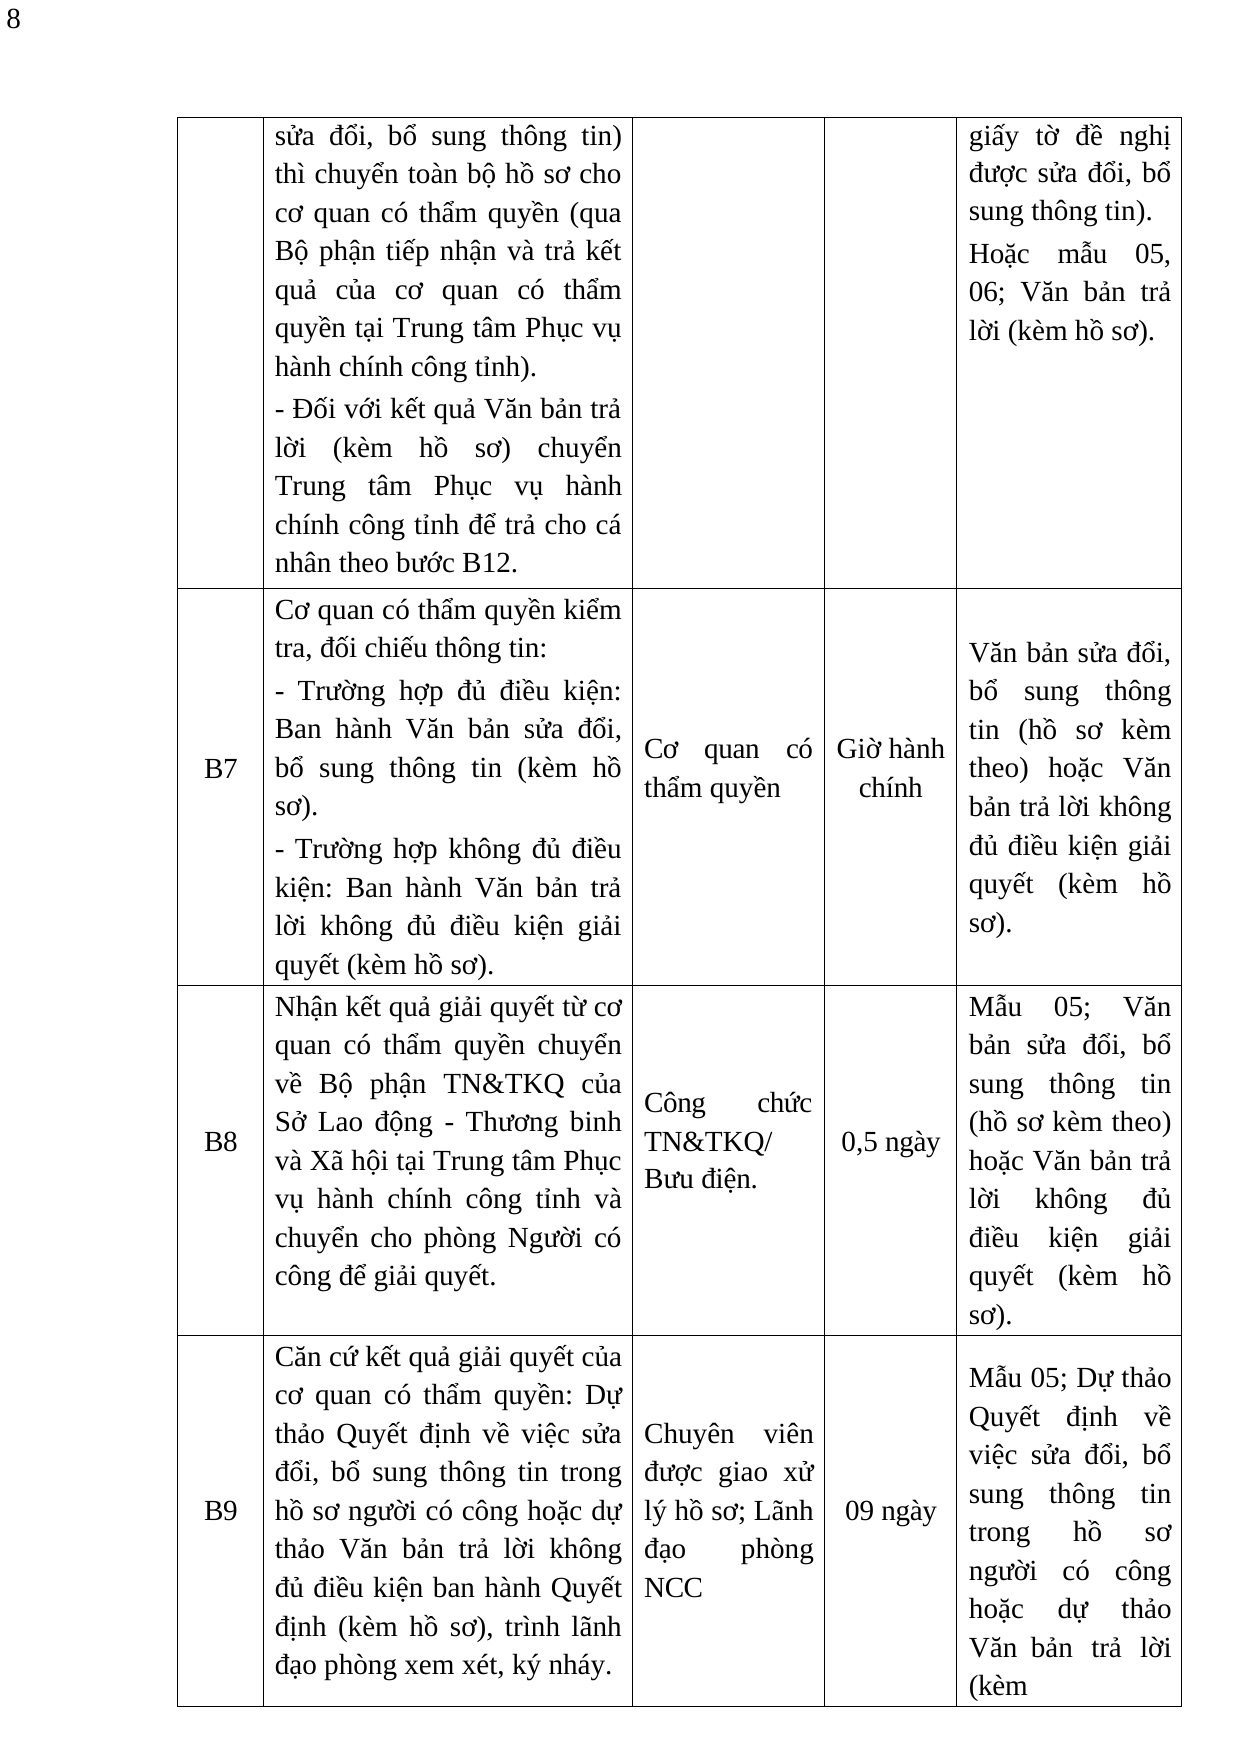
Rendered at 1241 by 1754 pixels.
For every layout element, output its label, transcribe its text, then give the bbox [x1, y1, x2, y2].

table_cell Văn bản sửa đổi, bổ sung thông tin (hồ sơ kèm theo) hoặc Văn bản trả lời không đủ điều kiện giải quyết (kèm hồ sơ). [957, 589, 1181, 984]
table_cell Mẫu 05; Dự thảo Quyết định về việc sửa đổi, bổ sung thông tin trong hồ sơ người có công hoặc dự thảo Văn bản trả lời (kèm [957, 1336, 1181, 1706]
table_cell Cơ quan có thẩm quyền [633, 589, 824, 984]
table_cell Chuyên viên được giao xử lý hồ sơ; Lãnh đạo phòng NCC [633, 1336, 824, 1706]
table_cell 09 ngày [825, 1336, 956, 1706]
table_cell 0,5 ngày [825, 986, 956, 1334]
table_cell Giờ hành chính [825, 589, 956, 984]
table_cell B8 [178, 986, 263, 1334]
table_header [633, 118, 824, 588]
table_cell B7 [178, 589, 263, 984]
table_cell Căn cứ kết quả giải quyết của cơ quan có thẩm quyền: Dự thảo Quyết định về việc sửa đổi, bổ sung thông tin trong hồ sơ người có công hoặc dự thảo Văn bản trả lời không đủ điều kiện ban hành Quyết định (kèm hồ sơ), trình lãnh đạo phòng xem xét, ký nháy. [264, 1336, 632, 1706]
table_cell Công chức TN&TKQ/ Bưu điện. [633, 986, 824, 1334]
table_header [825, 118, 956, 588]
table_cell Nhận kết quả giải quyết từ cơ quan có thẩm quyền chuyển về Bộ phận TN&TKQ của Sở Lao động - Thương binh và Xã hội tại Trung tâm Phục vụ hành chính công tỉnh và chuyển cho phòng Người có công để giải quyết. [264, 986, 632, 1334]
table_cell B9 [178, 1336, 263, 1706]
table_cell Cơ quan có thẩm quyền kiểm tra, đối chiếu thông tin: Trường hợp đủ điều kiện: Ban hành Văn bản sửa đổi, bổ sung thông tin (kèm hồ sơ). Trường hợp không đủ điều kiện: Ban hành Văn bản trả lời không đủ điều kiện giải quyết (kèm hồ sơ). [264, 589, 632, 984]
table_header [178, 118, 263, 588]
table_cell Mẫu 05; Văn bản sửa đổi, bổ sung thông tin (hồ sơ kèm theo) hoặc Văn bản trả lời không đủ điều kiện giải quyết (kèm hồ sơ). [957, 986, 1181, 1334]
table_header sửa đổi, bổ sung thông tin) thì chuyển toàn bộ hồ sơ cho cơ quan có thẩm quyền (qua Bộ phận tiếp nhận và trả kết quả của cơ quan có thẩm quyền tại Trung tâm Phục vụ hành chính công tỉnh). - Đối với kết quả Văn bản trả lời (kèm hồ sơ) chuyển Trung tâm Phục vụ hành chính công tỉnh để trả cho cá nhân theo bước B12. [264, 118, 632, 588]
table_header giấy tờ đề nghị được sửa đổi, bổ sung thông tin). Hoặc mẫu 05, 06; Văn bản trả lời (kèm hồ sơ). [957, 118, 1181, 588]
